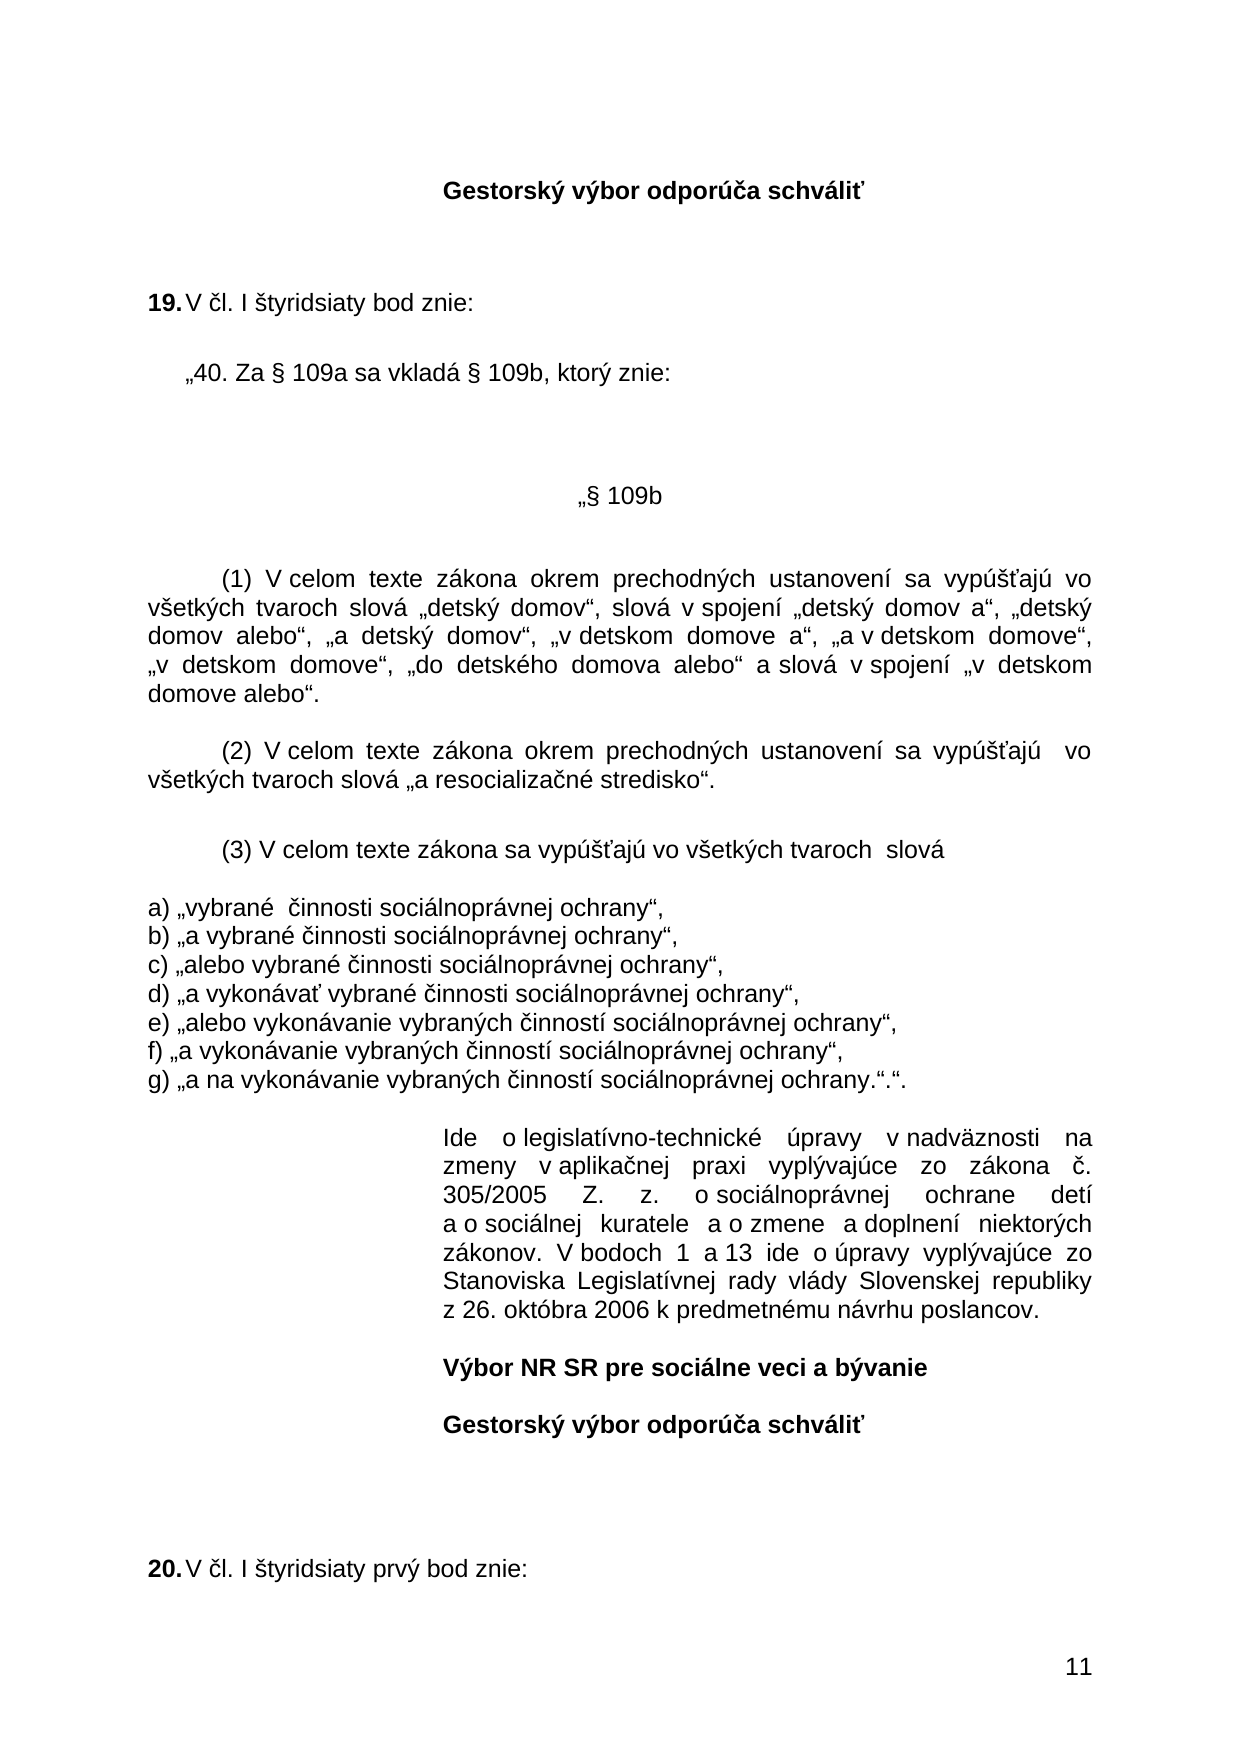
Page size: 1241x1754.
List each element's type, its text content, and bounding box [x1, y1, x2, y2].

text a) „vybrané činnosti sociálnoprávnej ochrany“, [148, 893, 1093, 921]
text (1) V celom texte zákona okrem prechodných ustanovení sa vypúšťajú vo všetkých tvaroch slová „detský domov“, slová v spojení „detský domov a“, „detský domov alebo“, „a detský domov“, „v detskom domove a“, „a v detskom domove“, „v detskom domove“, „do detského domova alebo“ a slová v spojení „v detskom domove alebo“. [148, 564, 1093, 708]
text Výbor NR SR pre sociálne veci a bývanie [443, 1353, 1093, 1381]
list V čl. I štyridsiaty prvý bod znie: [148, 1554, 1093, 1583]
text d) „a vykonávať vybrané činnosti sociálnoprávnej ochrany“, [148, 979, 1093, 1008]
text „40. Za § 109a sa vkladá § 109b, ktorý znie: [148, 358, 1093, 386]
text e) „alebo vykonávanie vybraných činností sociálnoprávnej ochrany“, [148, 1008, 1093, 1036]
list V čl. I štyridsiaty bod znie: [148, 288, 1093, 316]
text g) „a na vykonávanie vybraných činností sociálnoprávnej ochrany.“.“. [148, 1065, 1093, 1094]
text c) „alebo vybrané činnosti sociálnoprávnej ochrany“, [148, 950, 1093, 979]
text Gestorský výbor odporúča schváliť [443, 176, 1093, 205]
text (3) V celom texte zákona sa vypúšťajú vo všetkých tvaroch slová [148, 835, 1093, 864]
text Gestorský výbor odporúča schváliť [443, 1410, 1093, 1439]
text b) „a vybrané činnosti sociálnoprávnej ochrany“, [148, 921, 1093, 950]
text „§ 109b [148, 481, 1093, 510]
text f) „a vykonávanie vybraných činností sociálnoprávnej ochrany“, [148, 1036, 1093, 1065]
text (2) V celom texte zákona okrem prechodných ustanovení sa vypúšťajú vo všetkých tvaroch slová „a resocializačné stredisko“. [148, 736, 1093, 794]
